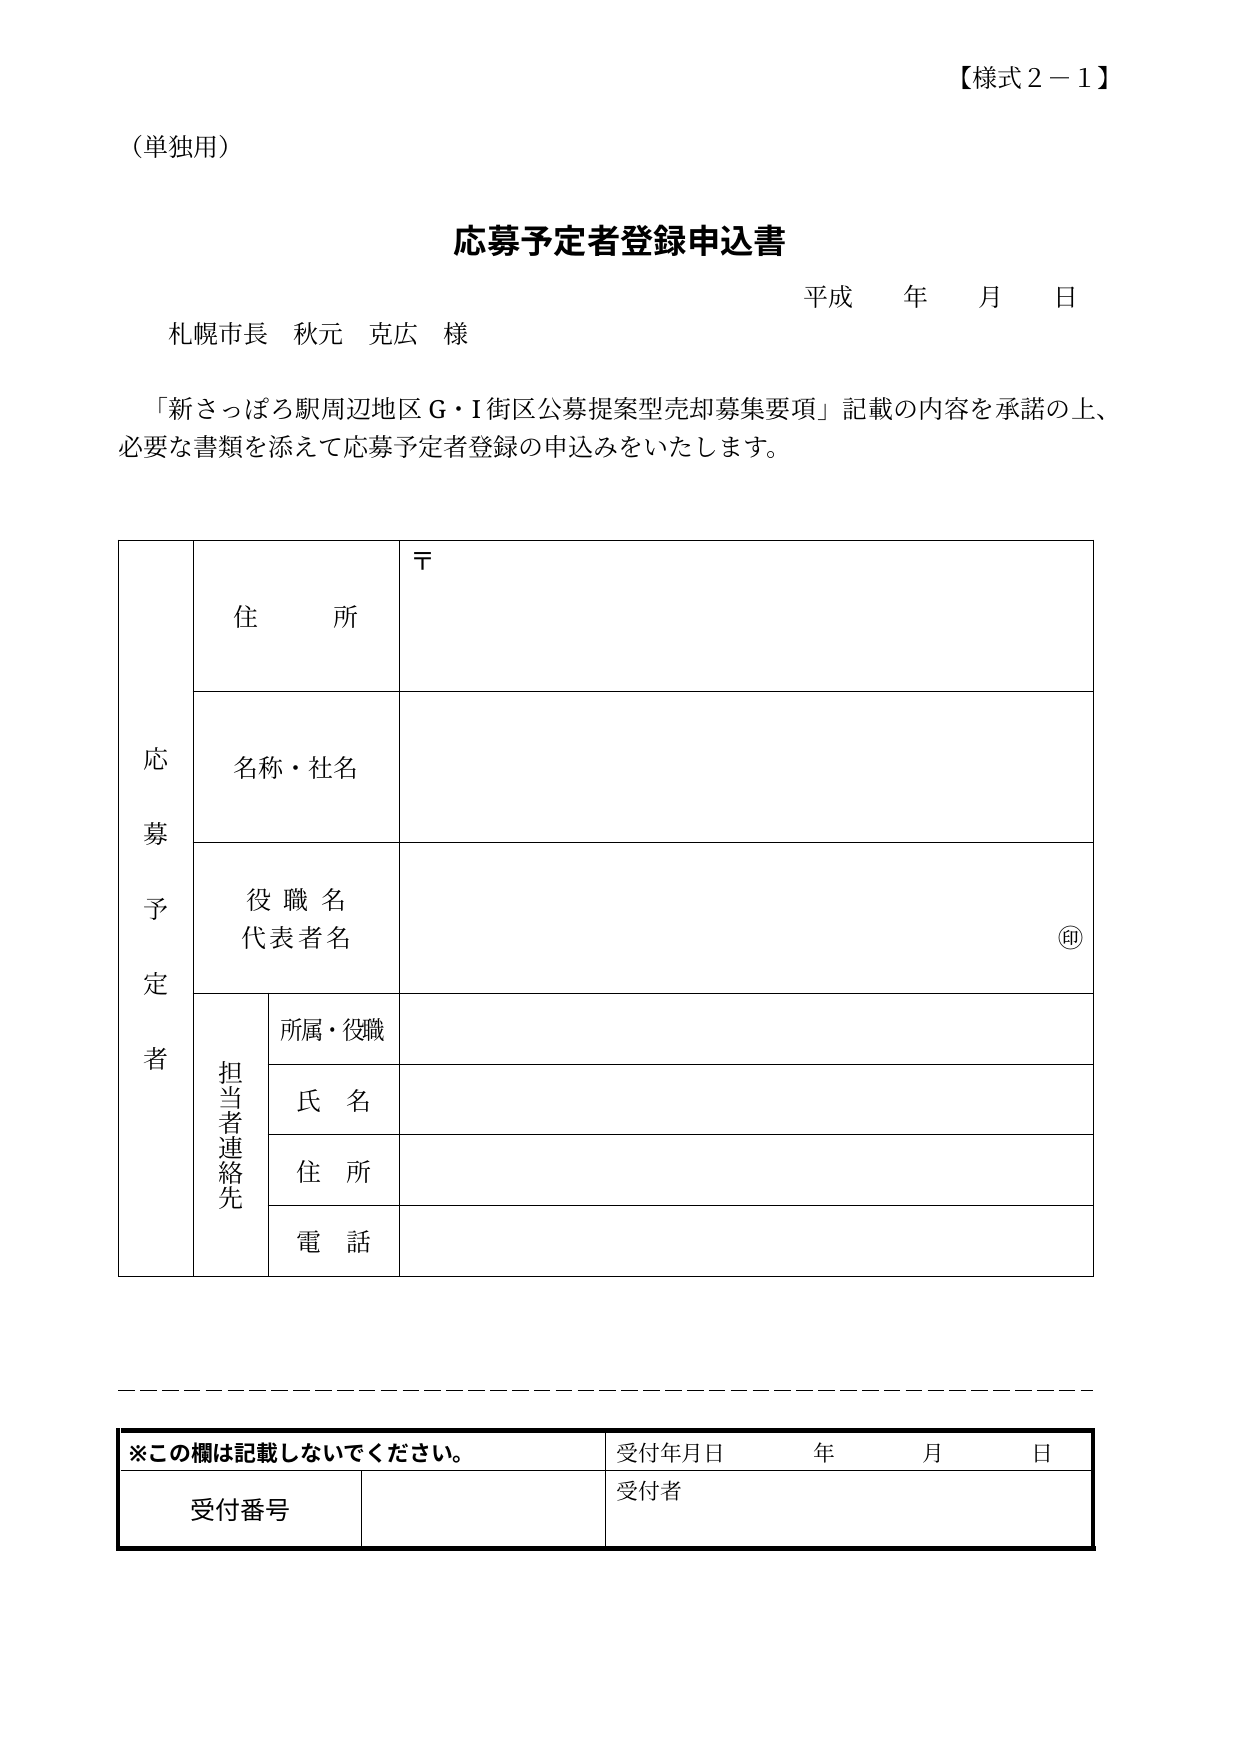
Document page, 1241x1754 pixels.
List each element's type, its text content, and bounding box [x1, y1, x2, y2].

table_cell 所属・役職 [269, 994, 399, 1063]
table_cell [400, 994, 1093, 1063]
table_header 応 募 予 定 者 [119, 541, 193, 1276]
table_cell ※この欄は記載しないでください。 [120, 1429, 605, 1470]
text 札幌市長 秋元 克広 様 [118, 314, 1122, 352]
table_cell 氏 名 [269, 1065, 399, 1134]
table_cell [400, 1135, 1093, 1205]
table_cell 住 所 [269, 1135, 399, 1205]
table_cell 電 話 [269, 1206, 399, 1276]
text 平成 年 月 日 [118, 277, 1078, 314]
table_cell 受付年月日 年 月 日 [606, 1433, 1091, 1470]
table_cell [400, 1065, 1093, 1134]
text 応募予定者登録申込書 [118, 202, 1122, 277]
table_header [118, 1390, 1093, 1428]
table_cell 担当者連絡先 [194, 994, 268, 1276]
text （単独用） [118, 127, 1122, 164]
table_cell [362, 1471, 605, 1546]
table_cell ㊞ [400, 843, 1093, 993]
table_cell 役職名 代表者名 [194, 843, 399, 993]
text 「新さっぽろ駅周辺地区G・I街区公募提案型売却募集要項」記載の内容を承諾の上、必要な書類を添えて応募予定者登録の申込みをいたします。 [118, 389, 1122, 464]
table_cell [400, 1206, 1093, 1276]
table_cell 受付者 [606, 1471, 1091, 1546]
table_cell 受付番号 [120, 1471, 361, 1546]
table_header 〒 [400, 541, 1093, 691]
table_cell [400, 692, 1093, 842]
table_cell 名称・社名 [194, 692, 399, 842]
table_header 住 所 [194, 541, 399, 691]
